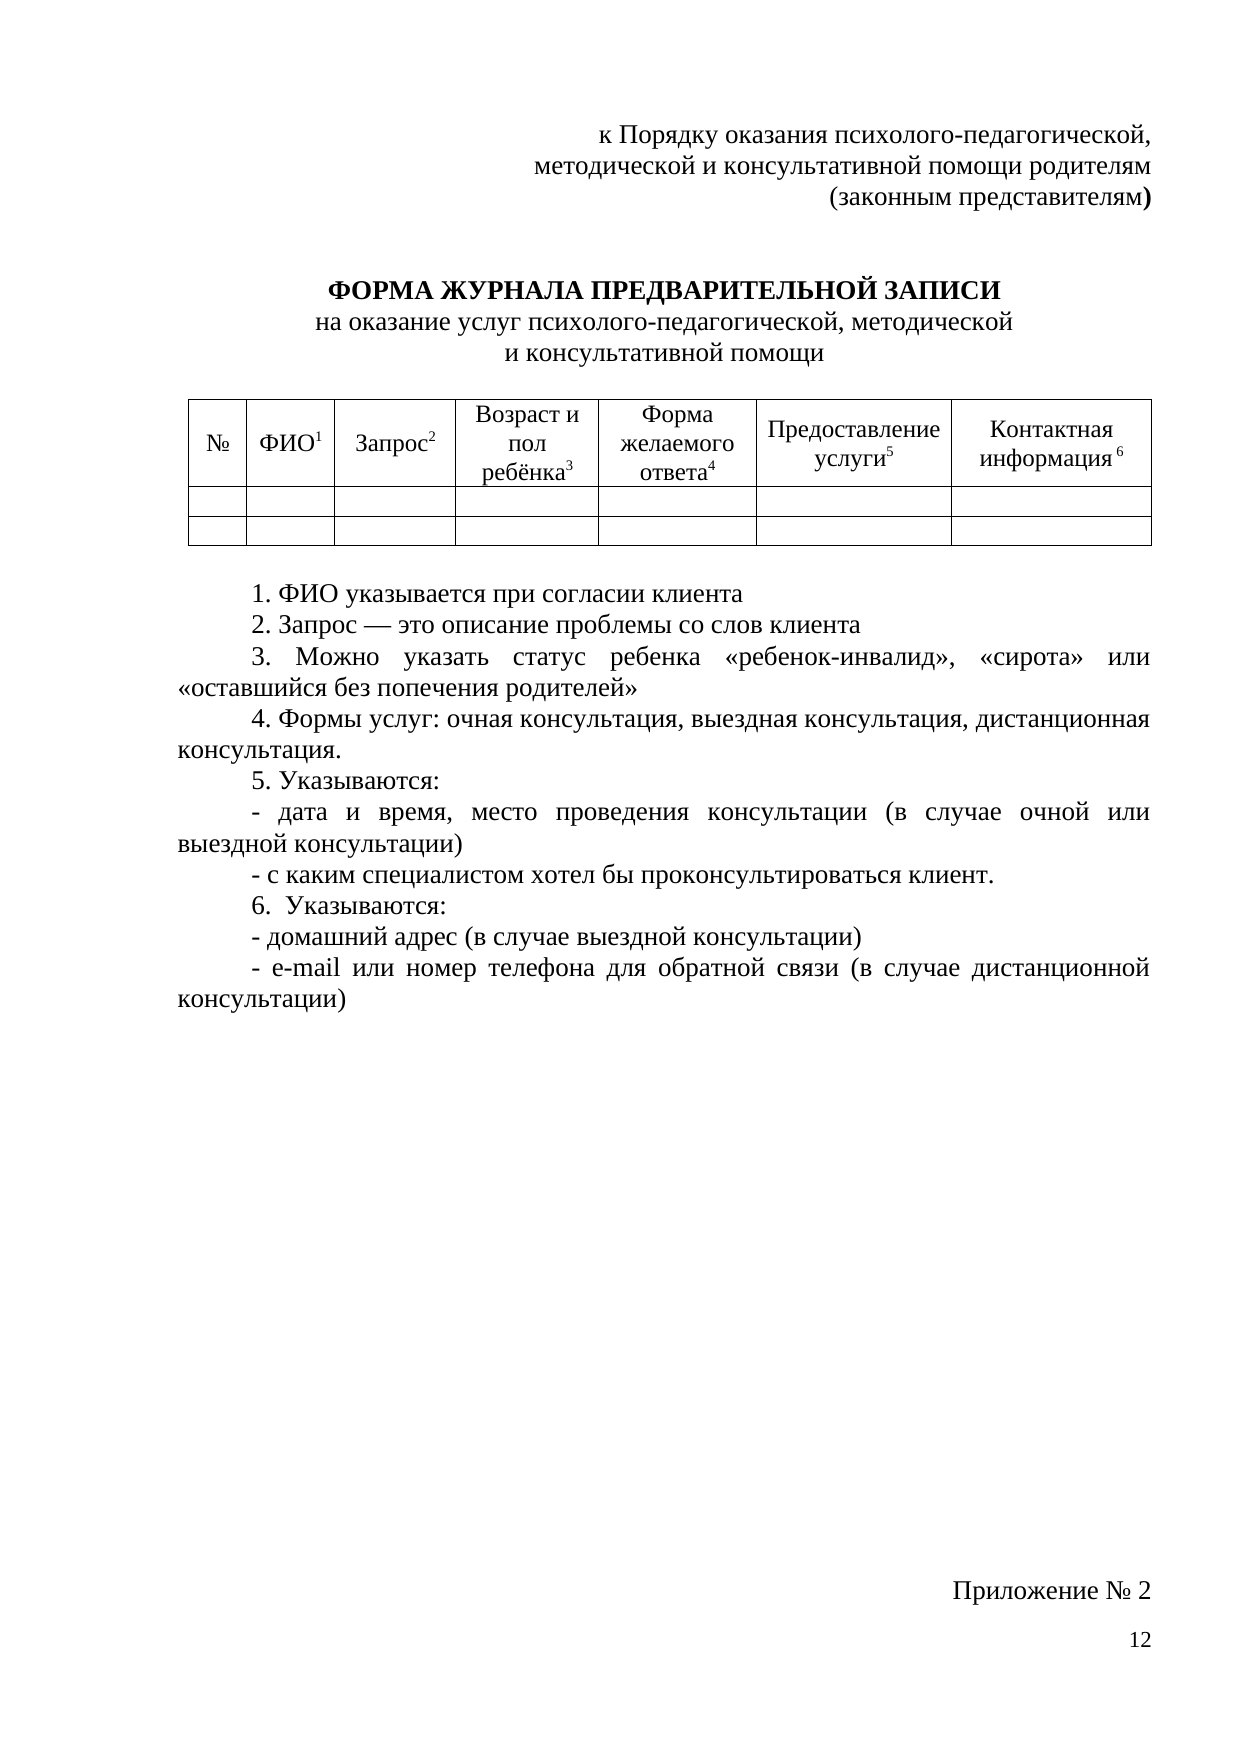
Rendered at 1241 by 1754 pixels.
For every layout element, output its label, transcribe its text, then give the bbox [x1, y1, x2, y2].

text - е-mail или номер телефона для обратной связи (в случае дистанционной консультации) [177, 951, 1152, 1013]
table_header Форма желаемого ответа4 [599, 400, 756, 486]
table_cell [247, 517, 334, 545]
table_cell [189, 517, 246, 545]
text методической и консультативной помощи родителям [177, 149, 1152, 180]
table_cell [335, 487, 455, 516]
table_cell [335, 517, 455, 545]
table_header ФИО1 [247, 400, 334, 486]
table_cell [456, 487, 598, 516]
text Приложение № 2 [177, 1574, 1152, 1605]
table_cell [456, 517, 598, 545]
table_cell [952, 517, 1151, 545]
table_cell [599, 487, 756, 516]
text 5. Указываются: [177, 764, 1152, 796]
table_cell [757, 517, 951, 545]
text 6. Указываются: [177, 889, 1152, 920]
text 3. Можно указать статус ребенка «ребенок-инвалид», «сирота» или «оставшийся без попечения родителей» [177, 640, 1152, 702]
table_cell [952, 487, 1151, 516]
table_cell [189, 487, 246, 516]
text 1. ФИО указывается при согласии клиента [177, 577, 1152, 609]
text 2. Запрос — это описание проблемы со слов клиента [177, 609, 1152, 640]
text - с каким специалистом хотел бы проконсультироваться клиент. [177, 858, 1152, 889]
text 4. Формы услуг: очная консультация, выездная консультация, дистанционная консультация. [177, 702, 1152, 764]
table_header Возраст и пол ребёнка3 [456, 400, 598, 486]
table_header № [189, 400, 246, 486]
text на оказание услуг психолого-педагогической, методической [177, 305, 1152, 336]
table_header Запрос2 [335, 400, 455, 486]
table_header Контактная информация 6 [952, 400, 1151, 486]
text - дата и время, место проведения консультации (в случае очной или выездной консультации) [177, 796, 1152, 858]
table_cell [599, 517, 756, 545]
text к Порядку оказания психолого-педагогической, [177, 118, 1152, 149]
table_cell [247, 487, 334, 516]
text (законным представителям) [177, 180, 1152, 212]
table_cell [757, 487, 951, 516]
text - домашний адрес (в случае выездной консультации) [177, 920, 1152, 951]
text и консультативной помощи [177, 336, 1152, 367]
text ФОРМА ЖУРНАЛА ПРЕДВАРИТЕЛЬНОЙ ЗАПИСИ [177, 274, 1152, 305]
table_header Предоставление услуги5 [757, 400, 951, 486]
